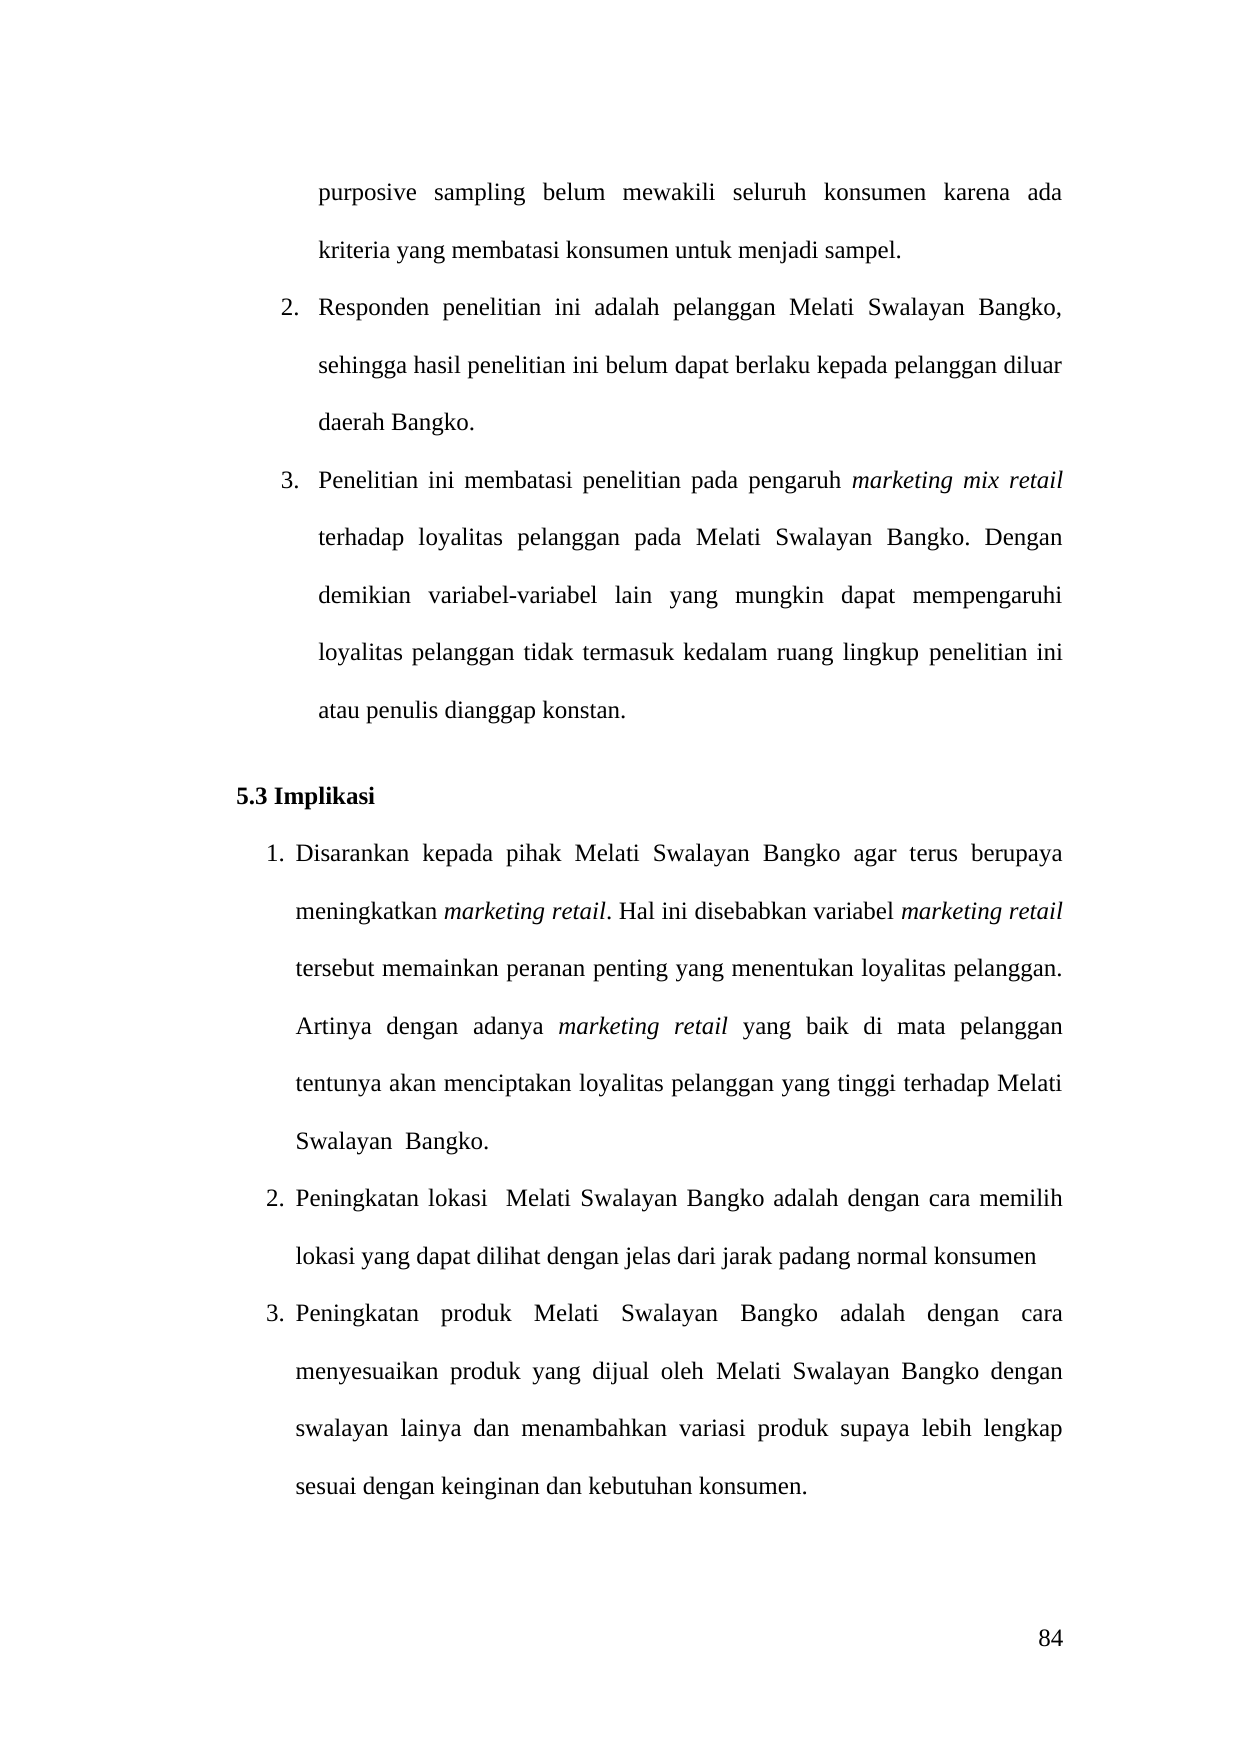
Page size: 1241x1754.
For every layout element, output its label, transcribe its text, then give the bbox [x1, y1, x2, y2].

list Penelitian ini membatasi penelitian pada pengaruh marketing mix retail terhadap loyalitas pelanggan pada Melati Swalayan Bangko. Dengan demikian variabel-variabel lain yang mungkin dapat mempengaruhi loyalitas pelanggan tidak termasuk kedalam ruang lingkup penelitian ini atau penulis dianggap konstan. [281, 465, 1063, 723]
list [281, 177, 1063, 263]
list Responden penelitian ini adalah pelanggan Melati Swalayan Bangko, sehingga hasil penelitian ini belum dapat berlaku kepada pelanggan diluar daerah Bangko. [281, 292, 1063, 436]
text 5.3 Implikasi [236, 781, 1063, 810]
list Disarankan kepada pihak Melati Swalayan Bangko agar terus berupaya meningkatkan marketing retail. Hal ini disebabkan variabel marketing retail tersebut memainkan peranan penting yang menentukan loyalitas pelanggan. Artinya dengan adanya marketing retail yang baik di mata pelanggan tentunya akan menciptakan loyalitas pelanggan yang tinggi terhadap Melati Swalayan Bangko. [266, 838, 1063, 1155]
list Peningkatan lokasi Melati Swalayan Bangko adalah dengan cara memilih lokasi yang dapat dilihat dengan jelas dari jarak padang normal konsumen [266, 1183, 1063, 1270]
list Peningkatan produk Melati Swalayan Bangko adalah dengan cara menyesuaikan produk yang dijual oleh Melati Swalayan Bangko dengan swalayan lainya dan menambahkan variasi produk supaya lebih lengkap sesuai dengan keinginan dan kebutuhan konsumen. [266, 1298, 1063, 1500]
